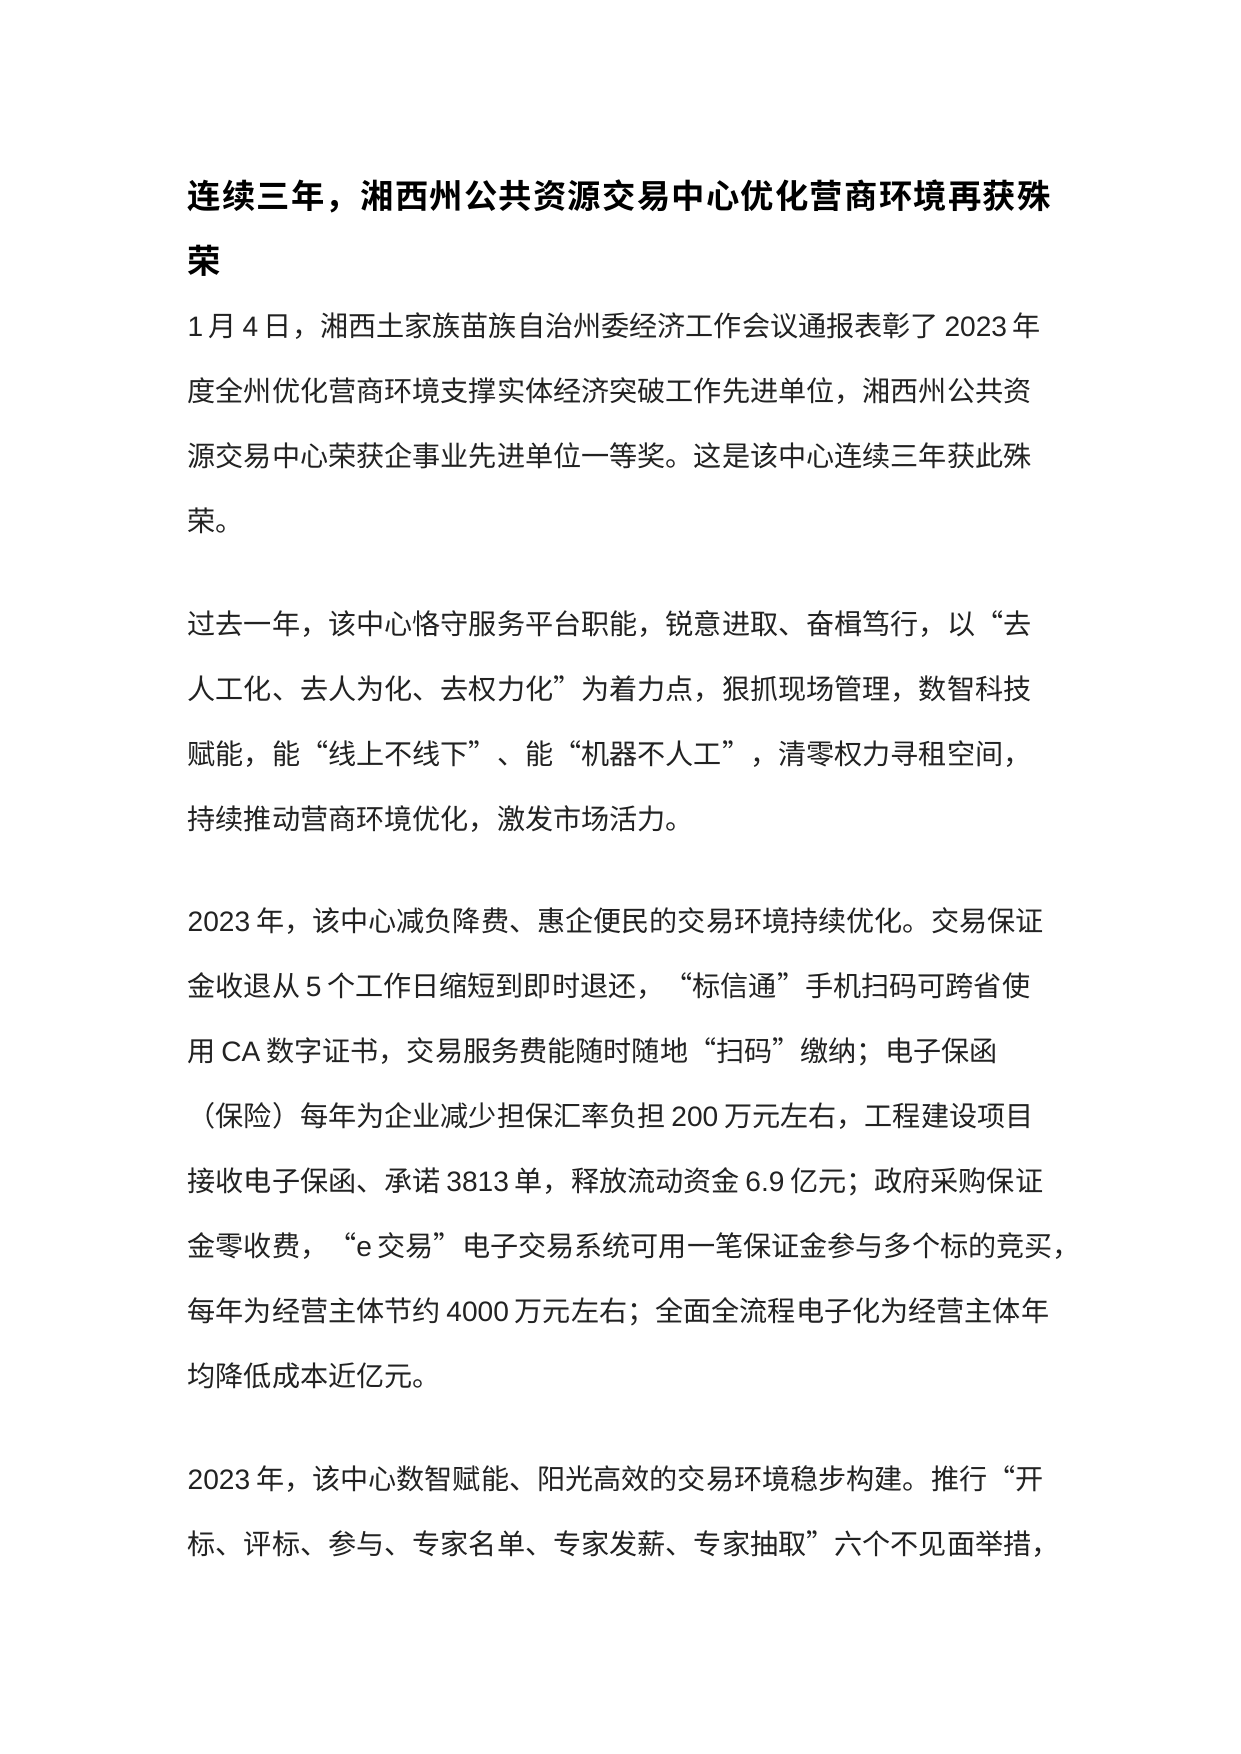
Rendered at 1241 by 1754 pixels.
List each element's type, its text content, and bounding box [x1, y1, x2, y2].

text 1月4日，湘西土家族苗族自治州委经济工作会议通报表彰了2023年度全州优化营商环境支撑实体经济突破工作先进单位，湘西州公共资源交易中心荣获企事业先进单位一等奖。这是该中心连续三年获此殊荣。 [187, 292, 1053, 552]
text 2023年，该中心减负降费、惠企便民的交易环境持续优化。交易保证金收退从5个工作日缩短到即时退还，“标信通”手机扫码可跨省使用CA数字证书，交易服务费能随时随地“扫码”缴纳；电子保函（保险）每年为企业减少担保汇率负担200万元左右，工程建设项目接收电子保函、承诺3813单，释放流动资金6.9亿元；政府采购保证金零收费，“e交易”电子交易系统可用一笔保证金参与多个标的竞买，每年为经营主体节约4000万元左右；全面全流程电子化为经营主体年均降低成本近亿元。 [187, 887, 1053, 1407]
text 过去一年，该中心恪守服务平台职能，锐意进取、奋楫笃行，以“去人工化、去人为化、去权力化”为着力点，狠抓现场管理，数智科技赋能，能“线上不线下”、能“机器不人工”，清零权力寻租空间，持续推动营商环境优化，激发市场活力。 [187, 589, 1053, 849]
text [187, 1444, 1053, 1574]
text 连续三年，湘西州公共资源交易中心优化营商环境再获殊荣 [187, 162, 1053, 292]
